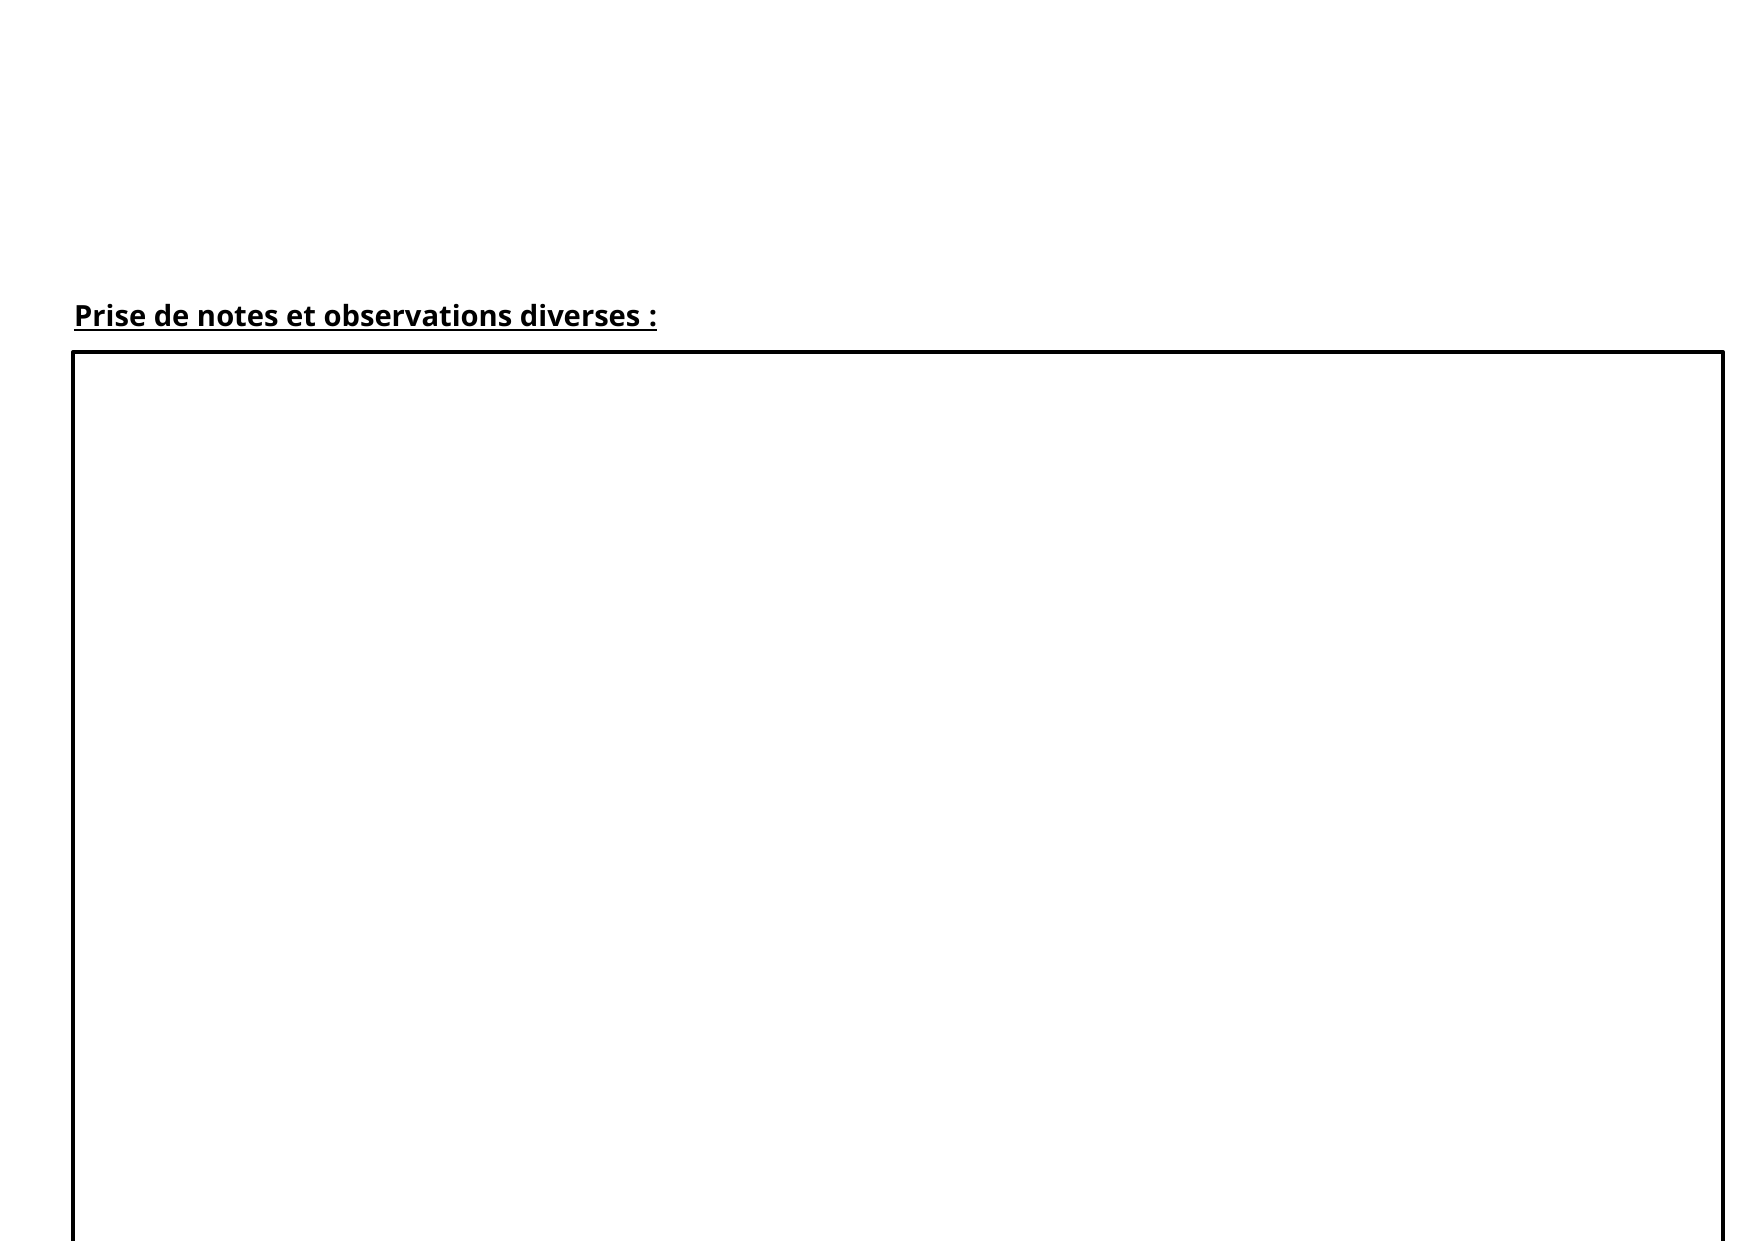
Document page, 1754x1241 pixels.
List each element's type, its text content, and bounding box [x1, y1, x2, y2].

text Prise de notes et observations diverses : [74, 296, 1695, 335]
